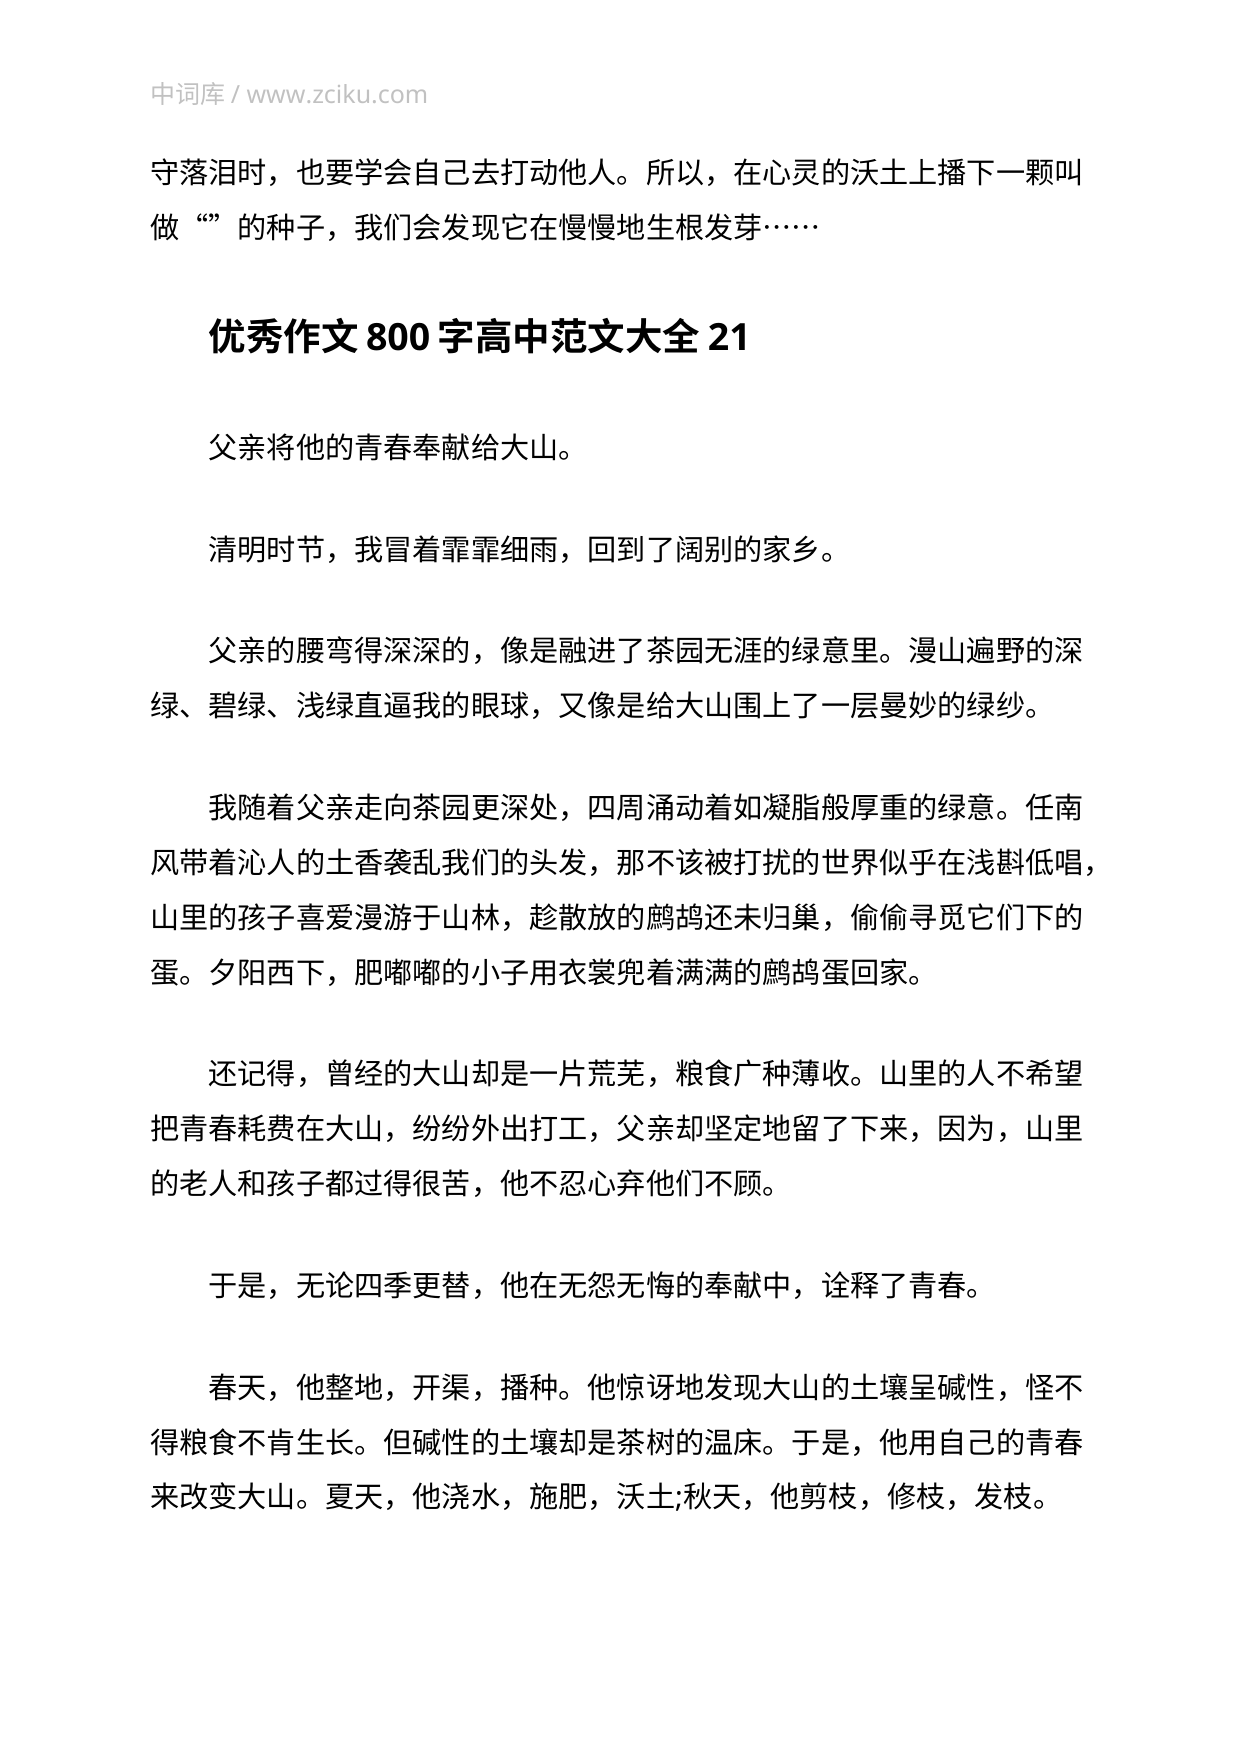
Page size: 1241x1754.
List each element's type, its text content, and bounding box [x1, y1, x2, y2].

text 还记得，曾经的大山却是一片荒芜，粮食广种薄收。山里的人不希望把青春耗费在大山，纷纷外出打工，父亲却坚定地留了下来，因为，山里的老人和孩子都过得很苦，他不忍心弃他们不顾。 [150, 1051, 1090, 1203]
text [150, 150, 1090, 247]
text 春天，他整地，开渠，播种。他惊讶地发现大山的土壤呈碱性，怪不得粮食不肯生长。但碱性的土壤却是茶树的温床。于是，他用自己的青春来改变大山。夏天，他浇水，施肥，沃土;秋天，他剪枝，修枝，发枝。 [150, 1364, 1090, 1516]
text 父亲将他的青春奉献给大山。 [150, 424, 1090, 467]
text 我随着父亲走向茶园更深处，四周涌动着如凝脂般厚重的绿意。任南风带着沁人的土香袭乱我们的头发，那不该被打扰的世界似乎在浅斟低唱，山里的孩子喜爱漫游于山林，趁散放的鹧鸪还未归巢，偷偷寻觅它们下的蛋。夕阳西下，肥嘟嘟的小子用衣裳兜着满满的鹧鸪蛋回家。 [150, 784, 1090, 991]
text 优秀作文800字高中范文大全21 [150, 307, 1090, 361]
text 于是，无论四季更替，他在无怨无悔的奉献中，诠释了青春。 [150, 1262, 1090, 1305]
text 清明时节，我冒着霏霏细雨，回到了阔别的家乡。 [150, 526, 1090, 568]
text 父亲的腰弯得深深的，像是融进了茶园无涯的绿意里。漫山遍野的深绿、碧绿、浅绿直逼我的眼球，又像是给大山围上了一层曼妙的绿纱。 [150, 628, 1090, 725]
